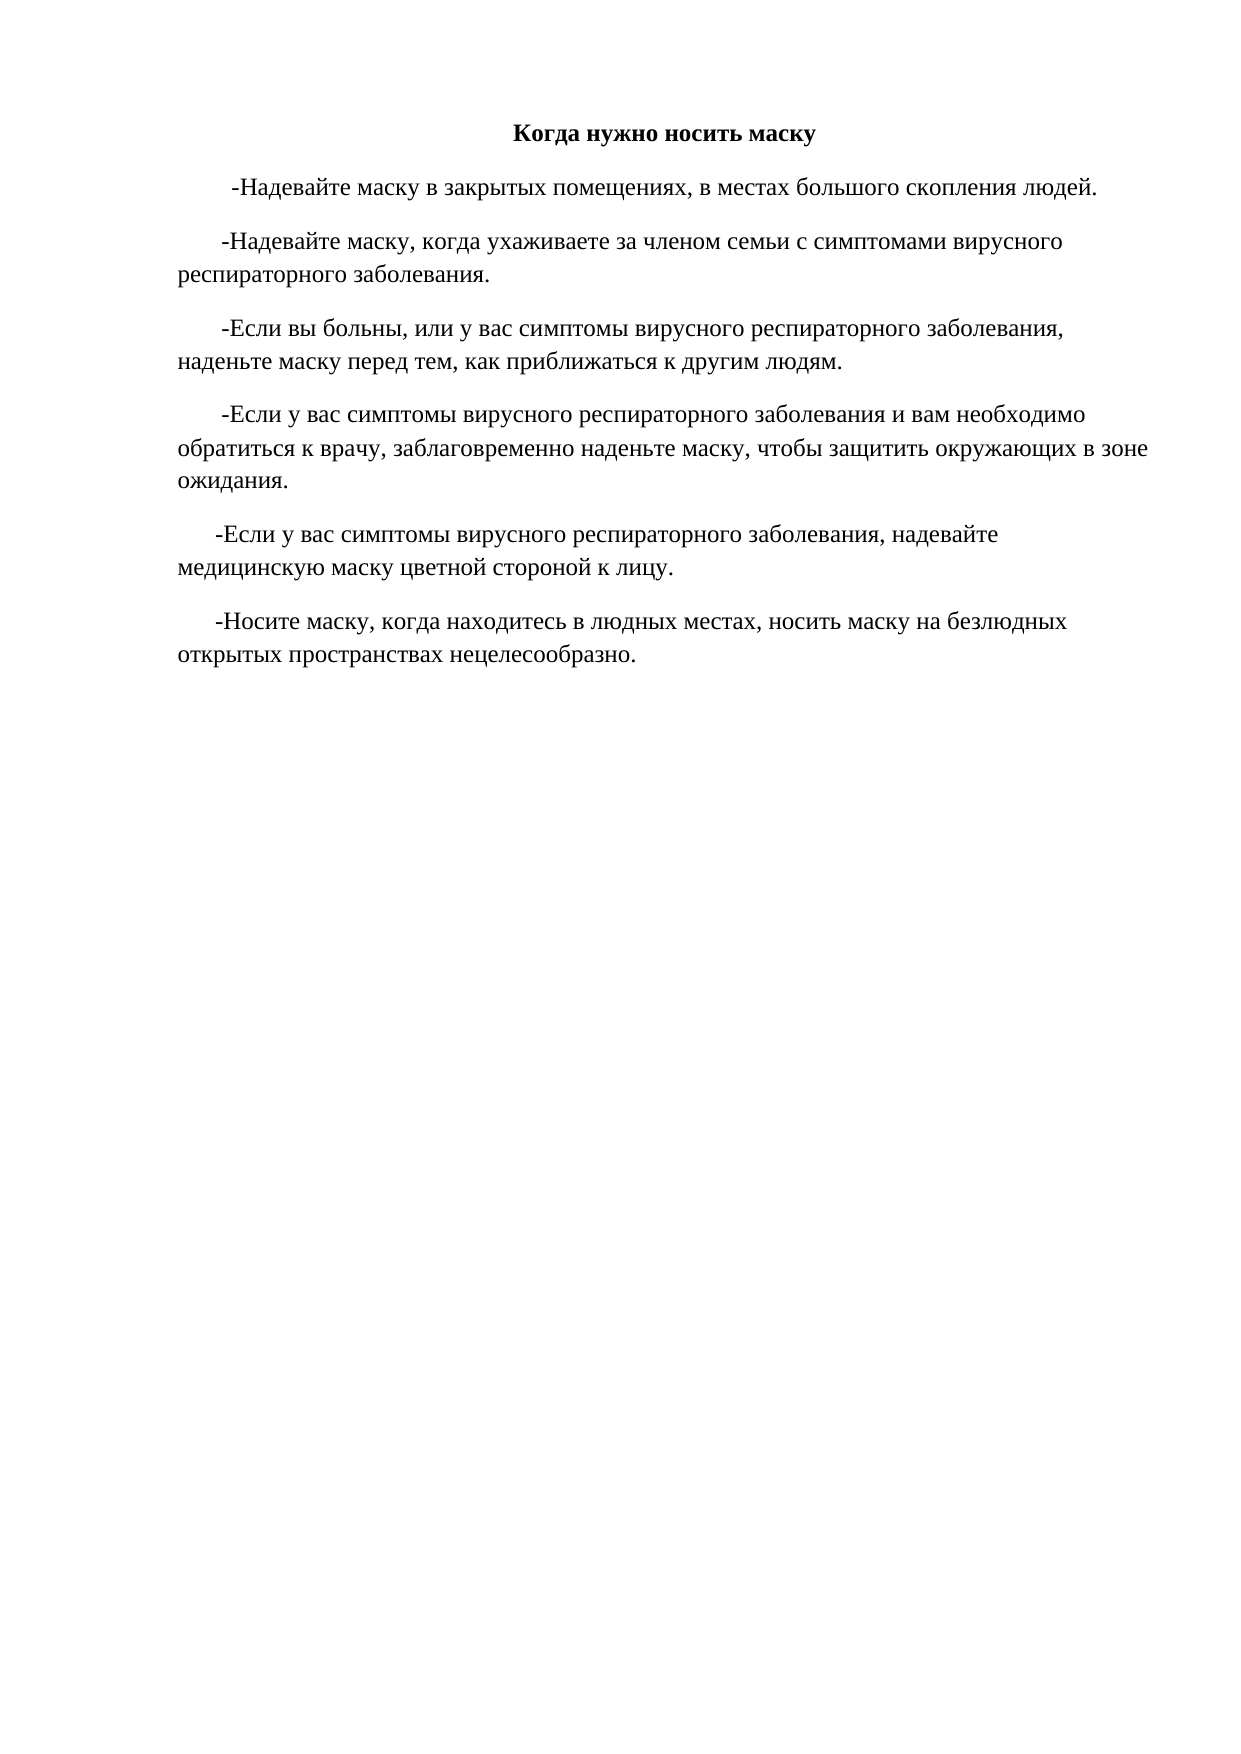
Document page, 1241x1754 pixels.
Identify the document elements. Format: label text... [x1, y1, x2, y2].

text -Если у вас симптомы вирусного респираторного заболевания и вам необходимо обратиться к врачу, заблаговременно наденьте маску, чтобы защитить окружающих в зоне ожидания. [177, 399, 1152, 494]
text -Если у вас симптомы вирусного респираторного заболевания, надевайте медицинскую маску цветной стороной к лицу. [177, 519, 1152, 581]
text -Надевайте маску в закрытых помещениях, в местах большого скопления людей. [177, 172, 1152, 201]
text Когда нужно носить маску [177, 118, 1152, 147]
text -Надевайте маску, когда ухаживаете за членом семьи с симптомами вирусного респираторного заболевания. [177, 226, 1152, 288]
text -Носите маску, когда находитесь в людных местах, носить маску на безлюдных открытых пространствах нецелесообразно. [177, 606, 1152, 668]
text -Если вы больны, или у вас симптомы вирусного респираторного заболевания, наденьте маску перед тем, как приближаться к другим людям. [177, 313, 1152, 374]
